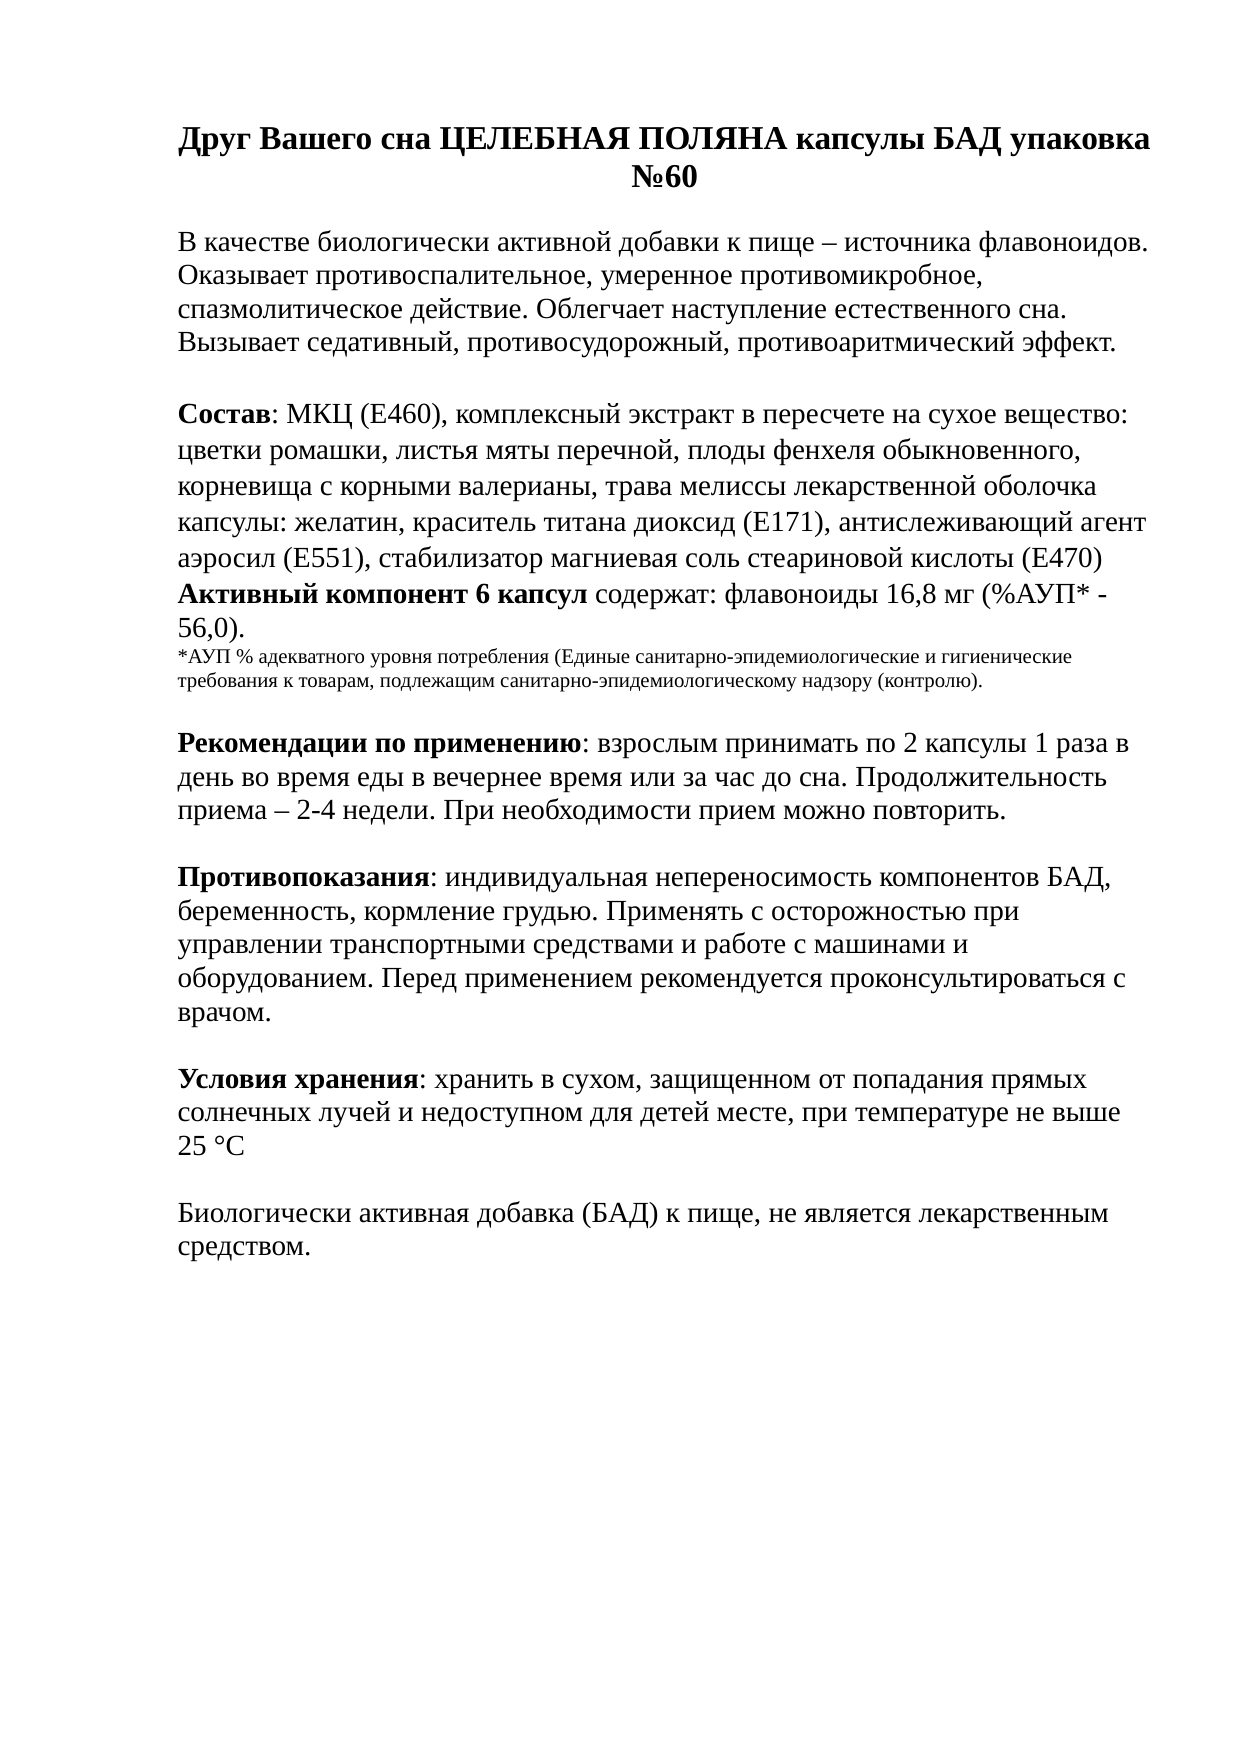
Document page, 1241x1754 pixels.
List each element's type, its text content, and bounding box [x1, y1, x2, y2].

text Активный компонент 6 капсул содержат: флавоноиды 16,8 мг (%АУП* - 56,0). [177, 577, 1152, 644]
text Оказывает противоспалительное, умеренное противомикробное, спазмолитическое действие. Облегчает наступление естественного сна. Вызывает седативный, противосудорожный, противоаритмический эффект. [177, 257, 1152, 358]
text Условия хранения: хранить в сухом, защищенном от попадания прямых солнечных лучей и недоступном для детей месте, при температуре не выше 25 °С [177, 1061, 1152, 1161]
text Биологически активная добавка (БАД) к пище, не является лекарственным средством. [177, 1195, 1152, 1262]
text *АУП % адекватного уровня потребления (Единые санитарно-эпидемиологические и гигиенические требования к товарам, подлежащим санитарно-эпидемиологическому надзору (контролю). [177, 644, 1152, 692]
subtitle Состав: МКЦ (Е460), комплексный экстракт в пересчете на сухое вещество: цветки ромашки, листья мяты перечной, плоды фенхеля обыкновенного, корневища с корными валерианы, трава мелиссы лекарственной оболочка капсулы: желатин, краситель титана диоксид (Е171), антислеживающий агент аэросил (Е551), стабилизатор магниевая соль стеариновой кислоты (Е470) [177, 396, 1152, 574]
subtitle В качестве биологически активной добавки к пище – источника флавоноидов. [177, 224, 1152, 257]
subtitle Рекомендации по применению: взрослым принимать по 2 капсулы 1 раза в день во время еды в вечернее время или за час до сна. Продолжительность приема – 2-4 недели. При необходимости прием можно повторить. [177, 725, 1152, 826]
subtitle Противопоказания: индивидуальная непереносимость компонентов БАД, беременность, кормление грудью. Применять с осторожностью при управлении транспортными средствами и работе с машинами и оборудованием. Перед применением рекомендуется проконсультироваться с врачом. [177, 859, 1152, 1027]
subtitle Друг Вашего сна ЦЕЛЕБНАЯ ПОЛЯНА капсулы БАД упаковка №60 [177, 118, 1152, 195]
